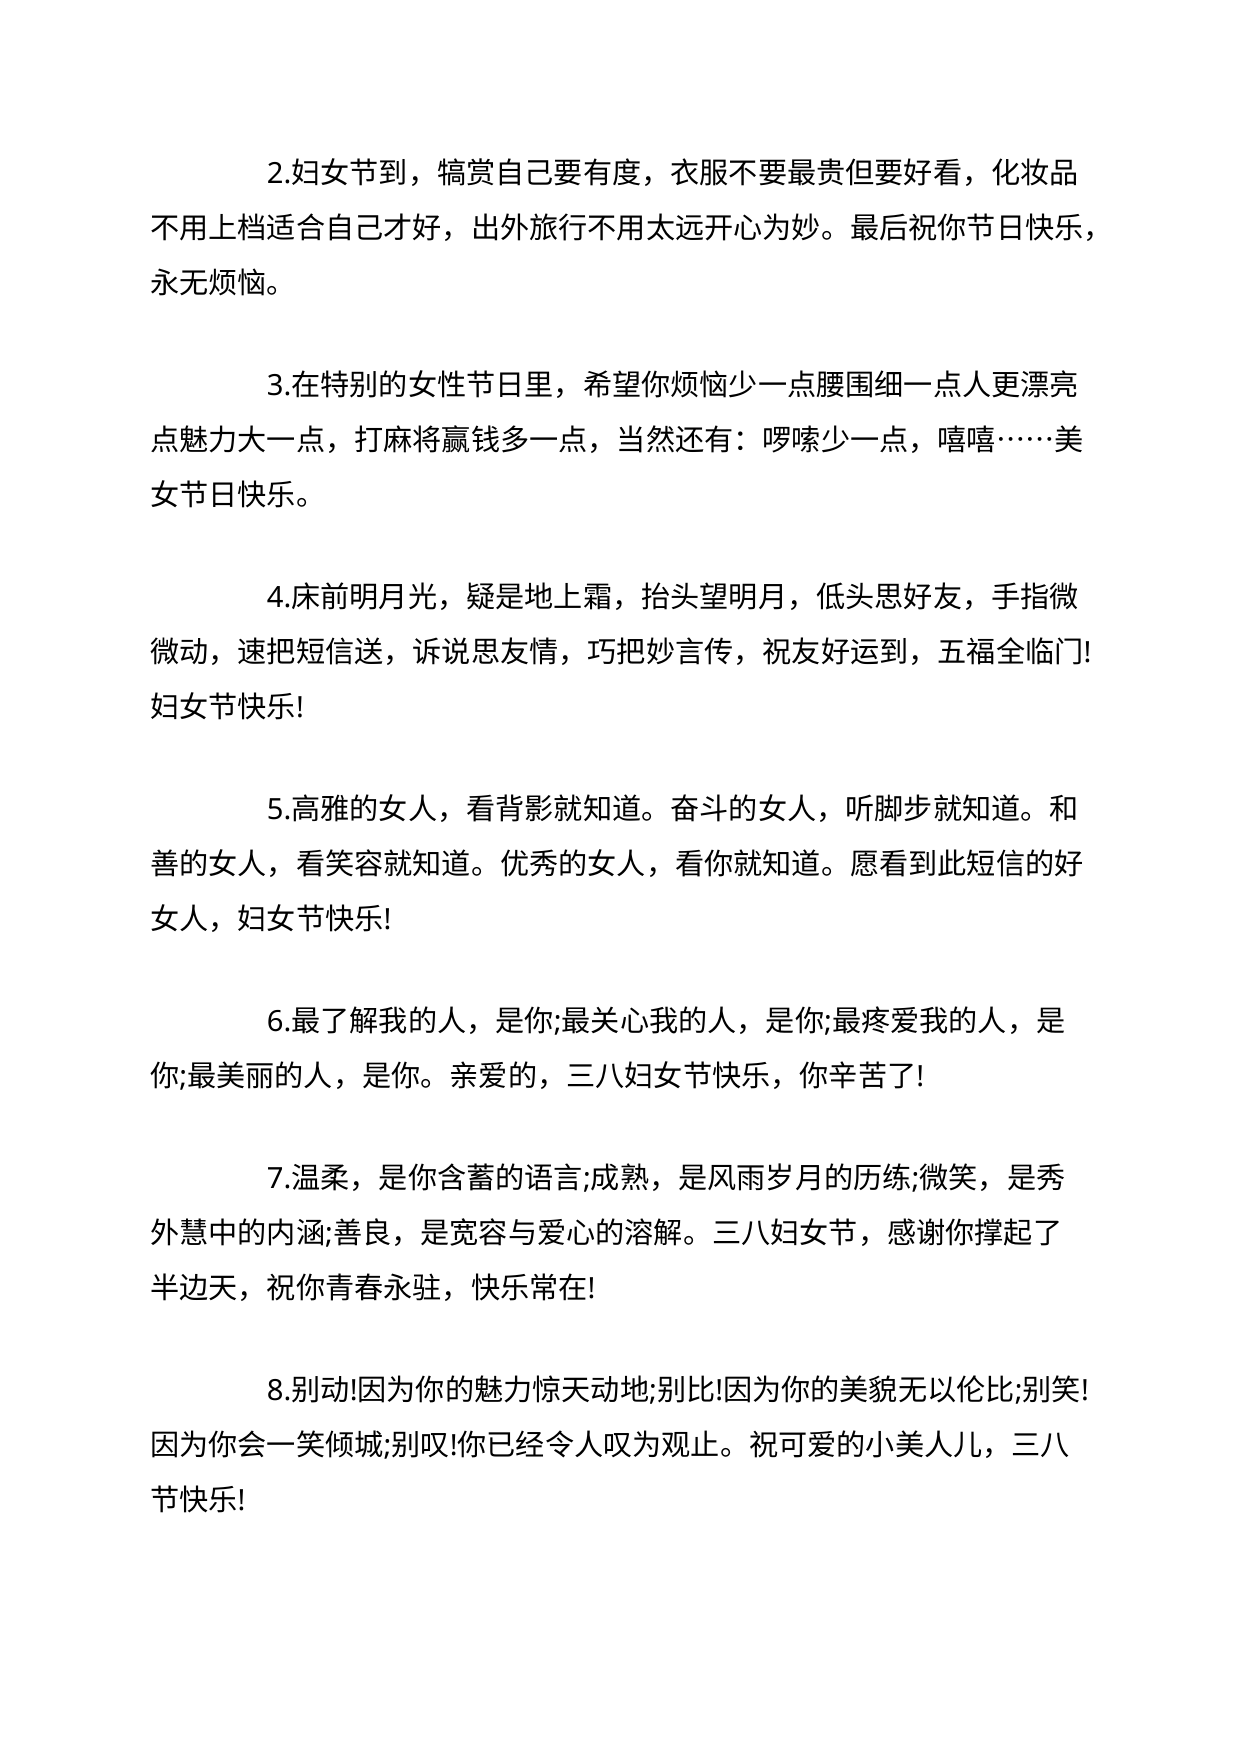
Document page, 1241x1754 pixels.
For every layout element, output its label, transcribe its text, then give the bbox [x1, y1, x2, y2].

text 4.床前明月光，疑是地上霜，抬头望明月，低头思好友，手指微微动，速把短信送，诉说思友情，巧把妙言传，祝友好运到，五福全临门!妇女节快乐! [150, 573, 1090, 726]
text 5.高雅的女人，看背影就知道。奋斗的女人，听脚步就知道。和善的女人，看笑容就知道。优秀的女人，看你就知道。愿看到此短信的好女人，妇女节快乐! [150, 785, 1090, 938]
text 2.妇女节到，犒赏自己要有度，衣服不要最贵但要好看，化妆品不用上档适合自己才好，出外旅行不用太远开心为妙。最后祝你节日快乐，永无烦恼。 [150, 150, 1090, 302]
text 6.最了解我的人，是你;最关心我的人，是你;最疼爱我的人，是你;最美丽的人，是你。亲爱的，三八妇女节快乐，你辛苦了! [150, 997, 1090, 1094]
text 8.别动!因为你的魅力惊天动地;别比!因为你的美貌无以伦比;别笑!因为你会一笑倾城;别叹!你已经令人叹为观止。祝可爱的小美人儿，三八节快乐! [150, 1366, 1090, 1518]
text 3.在特别的女性节日里，希望你烦恼少一点腰围细一点人更漂亮点魅力大一点，打麻将赢钱多一点，当然还有：啰嗦少一点，嘻嘻……美女节日快乐。 [150, 362, 1090, 514]
text 7.温柔，是你含蓄的语言;成熟，是风雨岁月的历练;微笑，是秀外慧中的内涵;善良，是宽容与爱心的溶解。三八妇女节，感谢你撑起了半边天，祝你青春永驻，快乐常在! [150, 1154, 1090, 1307]
